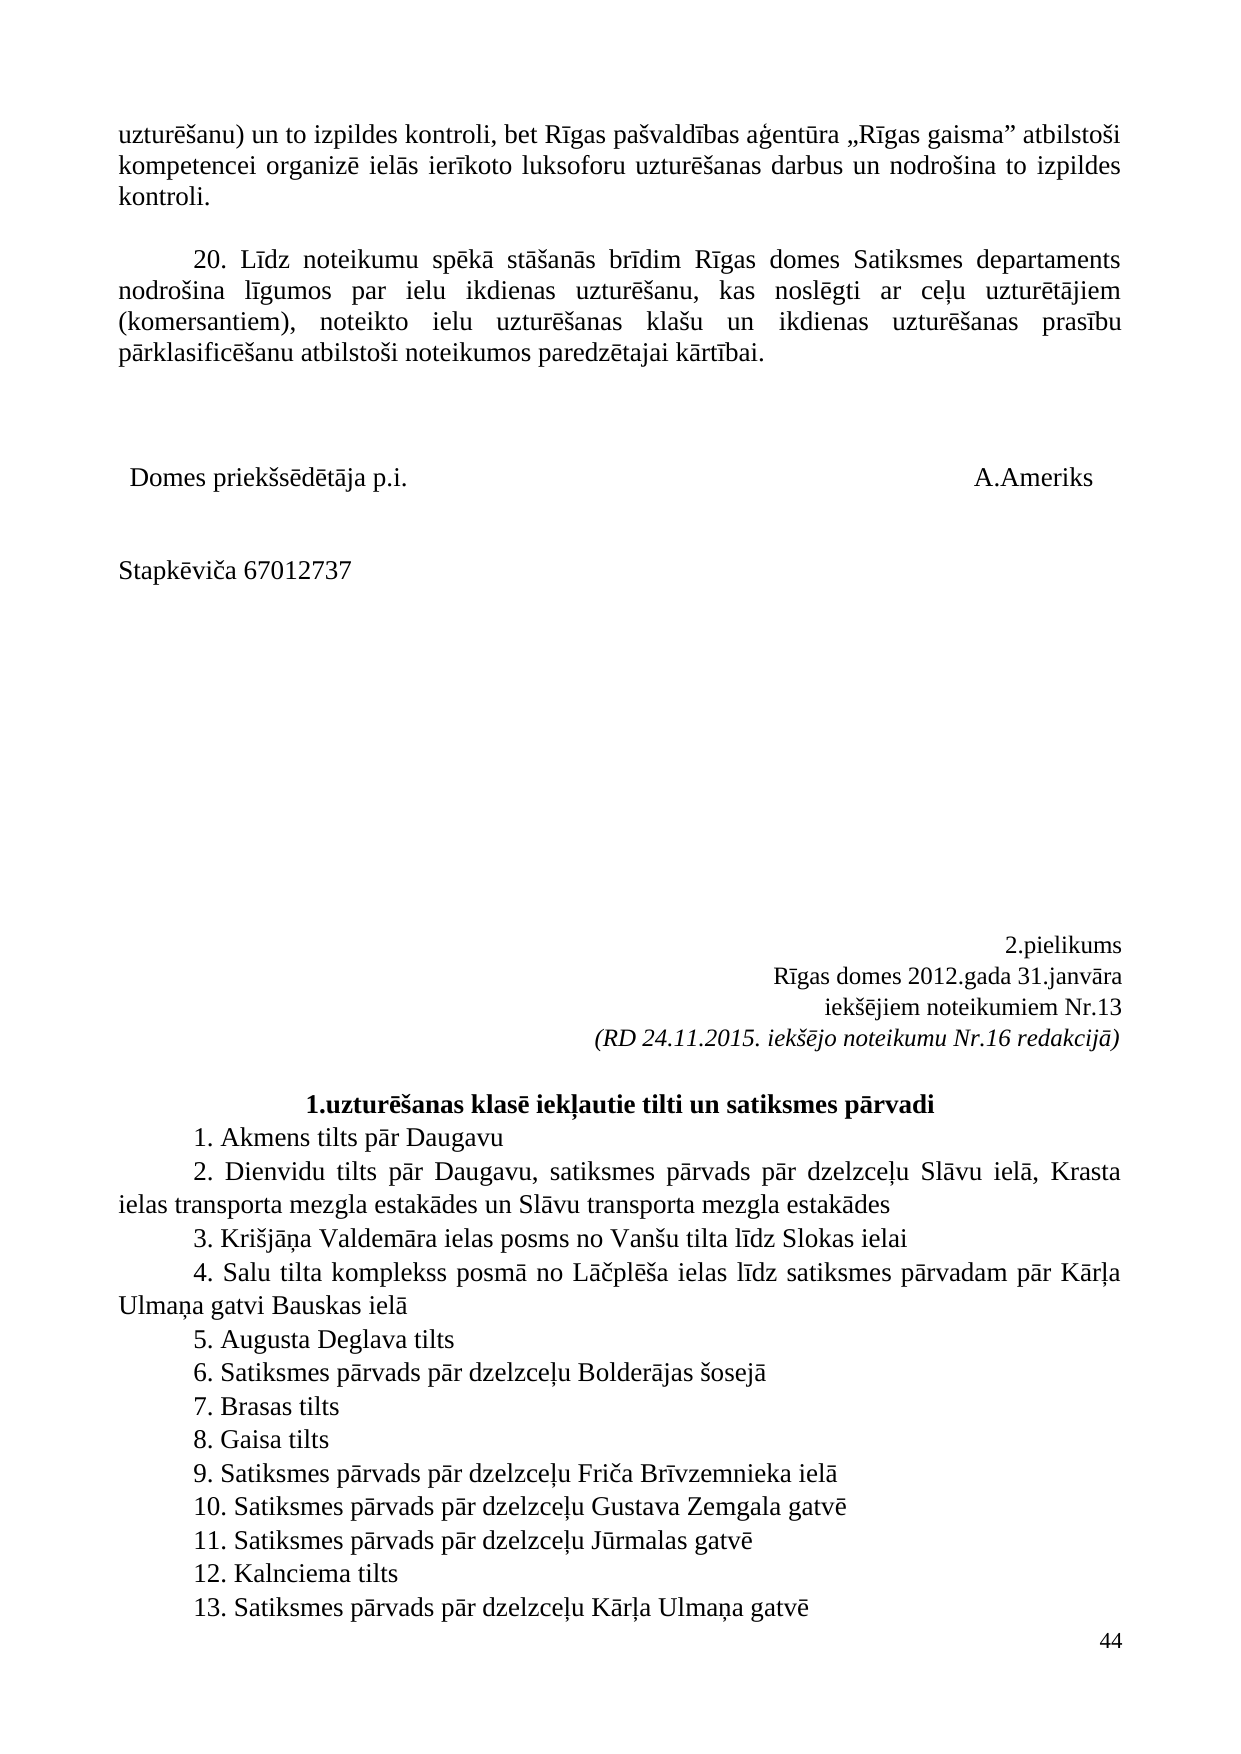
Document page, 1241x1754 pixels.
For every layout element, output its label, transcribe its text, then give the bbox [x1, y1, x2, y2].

text 12. Kalnciema tilts [118, 1558, 1122, 1589]
text 10. Satiksmes pārvads pār dzelzceļu Gustava Zemgala gatvē [118, 1491, 1122, 1522]
text 1. Akmens tilts pār Daugavu [118, 1122, 1122, 1153]
table_header Domes priekšsēdētāja p.i. [118, 461, 767, 492]
text 3. Krišjāņa Valdemāra ielas posms no Vanšu tilta līdz Slokas ielai [118, 1222, 1122, 1253]
text 6. Satiksmes pārvads pār dzelzceļu Bolderājas šosejā [118, 1356, 1122, 1387]
text 4. Salu tilta komplekss posmā no Lāčplēša ielas līdz satiksmes pārvadam pār Kārļa Ulmaņa gatvi Bauskas ielā [118, 1256, 1122, 1320]
text 5. Augusta Deglava tilts [118, 1323, 1122, 1354]
text Rīgas domes 2012.gada 31.janvāra [118, 961, 1122, 990]
text 20. Līdz noteikumu spēkā stāšanās brīdim Rīgas domes Satiksmes departaments nodrošina līgumos par ielu ikdienas uzturēšanu, kas noslēgti ar ceļu uzturētājiem (komersantiem), noteikto ielu uzturēšanas klašu un ikdienas uzturēšanas prasību pārklasificēšanu atbilstoši noteikumos paredzētajai kārtībai. [118, 243, 1122, 367]
text 2.pielikums [118, 930, 1122, 959]
text iekšējiem noteikumiem Nr.13 [118, 992, 1122, 1021]
table_header A.Ameriks [767, 461, 1104, 492]
text 1.uzturēšanas klasē iekļautie tilti un satiksmes pārvadi [118, 1088, 1122, 1119]
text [118, 118, 1122, 212]
text 7. Brasas tilts [118, 1390, 1122, 1421]
text 8. Gaisa tilts [118, 1423, 1122, 1454]
text Stapkēviča 67012737 [118, 554, 1122, 585]
text 9. Satiksmes pārvads pār dzelzceļu Friča Brīvzemnieka ielā [118, 1457, 1122, 1488]
text 2. Dienvidu tilts pār Daugavu, satiksmes pārvads pār dzelzceļu Slāvu ielā, Krasta ielas transporta mezgla estakādes un Slāvu transporta mezgla estakādes [118, 1155, 1122, 1220]
text (RD 24.11.2015. iekšējo noteikumu Nr.16 redakcijā) [118, 1023, 1122, 1052]
text 13. Satiksmes pārvads pār dzelzceļu Kārļa Ulmaņa gatvē [118, 1591, 1122, 1622]
text 11. Satiksmes pārvads pār dzelzceļu Jūrmalas gatvē [118, 1524, 1122, 1555]
